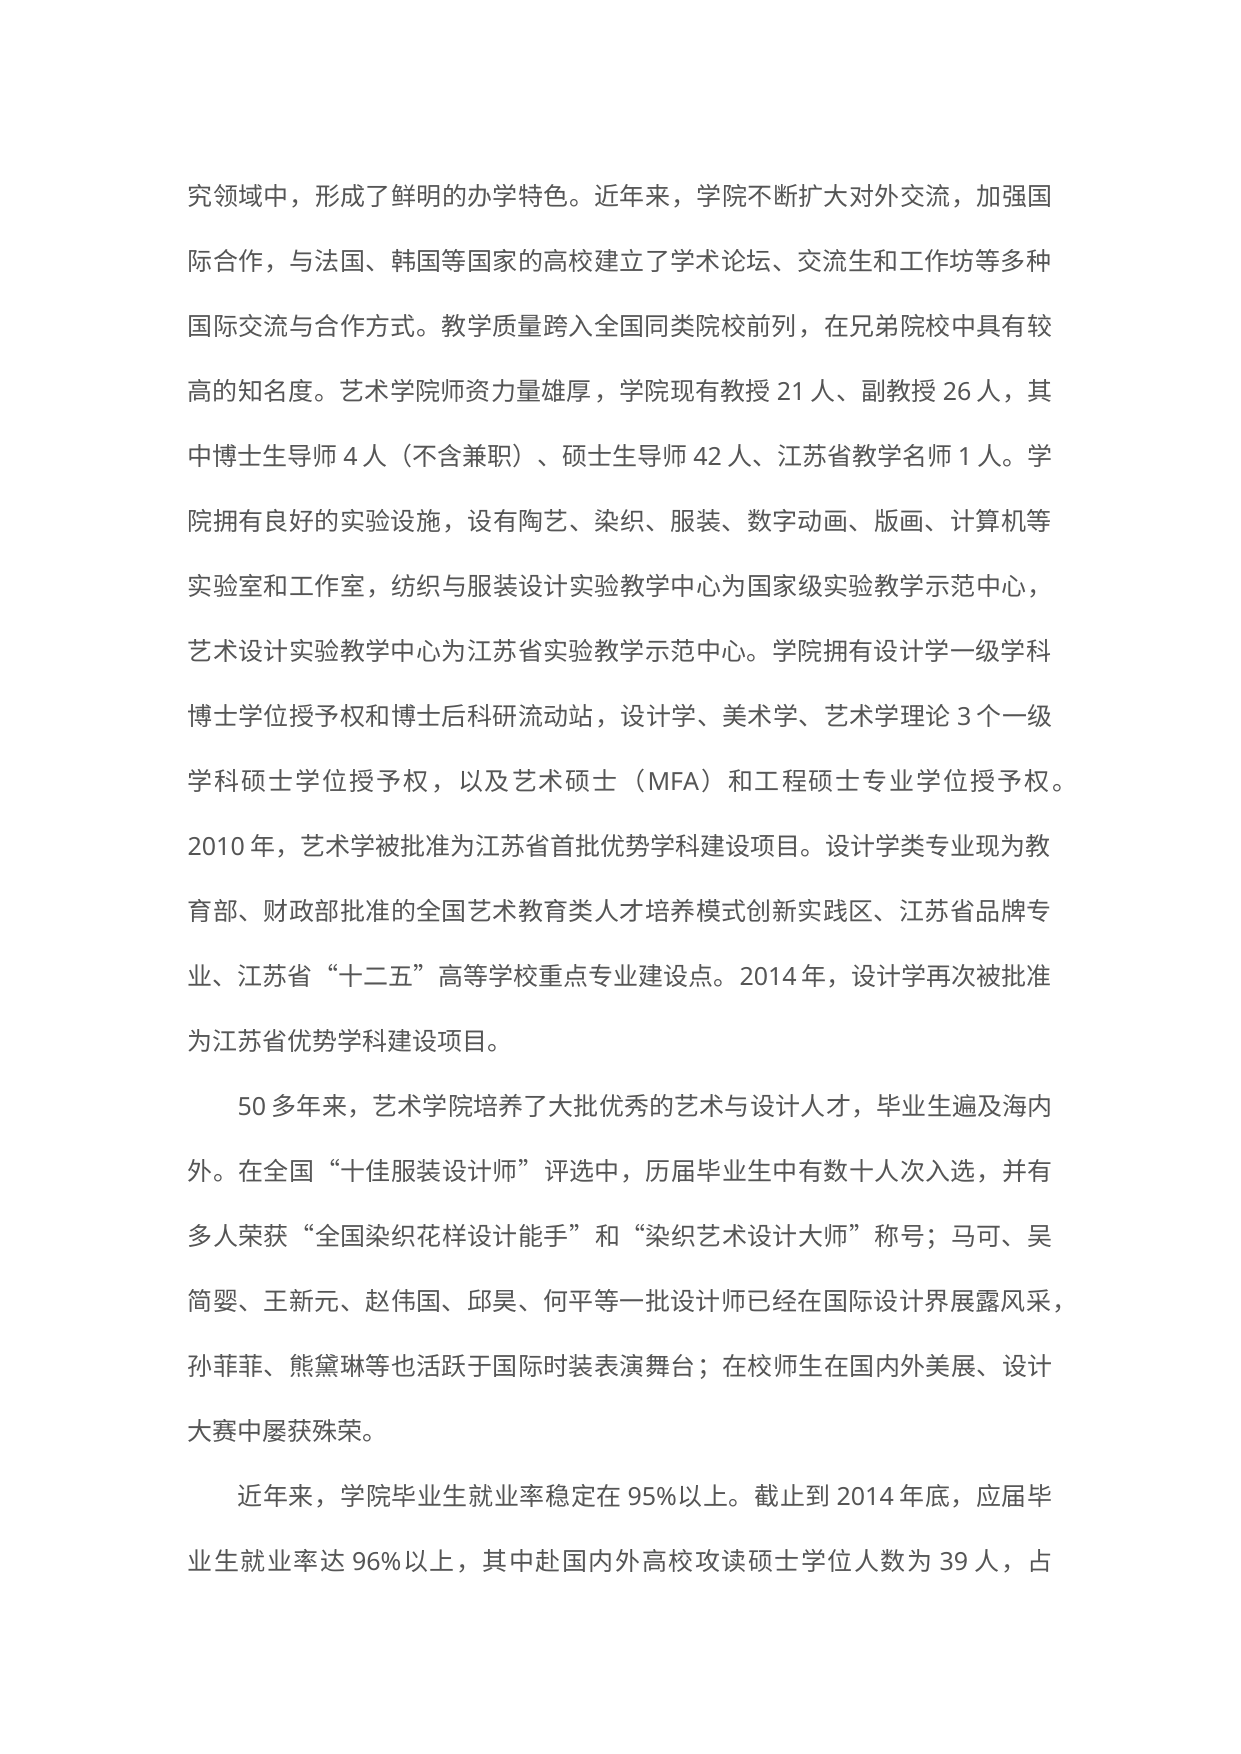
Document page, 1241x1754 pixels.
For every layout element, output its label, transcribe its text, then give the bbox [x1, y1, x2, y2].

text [187, 1462, 1053, 1592]
text 50多年来，艺术学院培养了大批优秀的艺术与设计人才，毕业生遍及海内外。在全国“十佳服装设计师”评选中，历届毕业生中有数十人次入选，并有多人荣获“全国染织花样设计能手”和“染织艺术设计大师”称号；马可、吴简婴、王新元、赵伟国、邱昊、何平等一批设计师已经在国际设计界展露风采，孙菲菲、熊黛琳等也活跃于国际时装表演舞台；在校师生在国内外美展、设计大赛中屡获殊荣。 [187, 1072, 1053, 1462]
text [187, 162, 1053, 1072]
